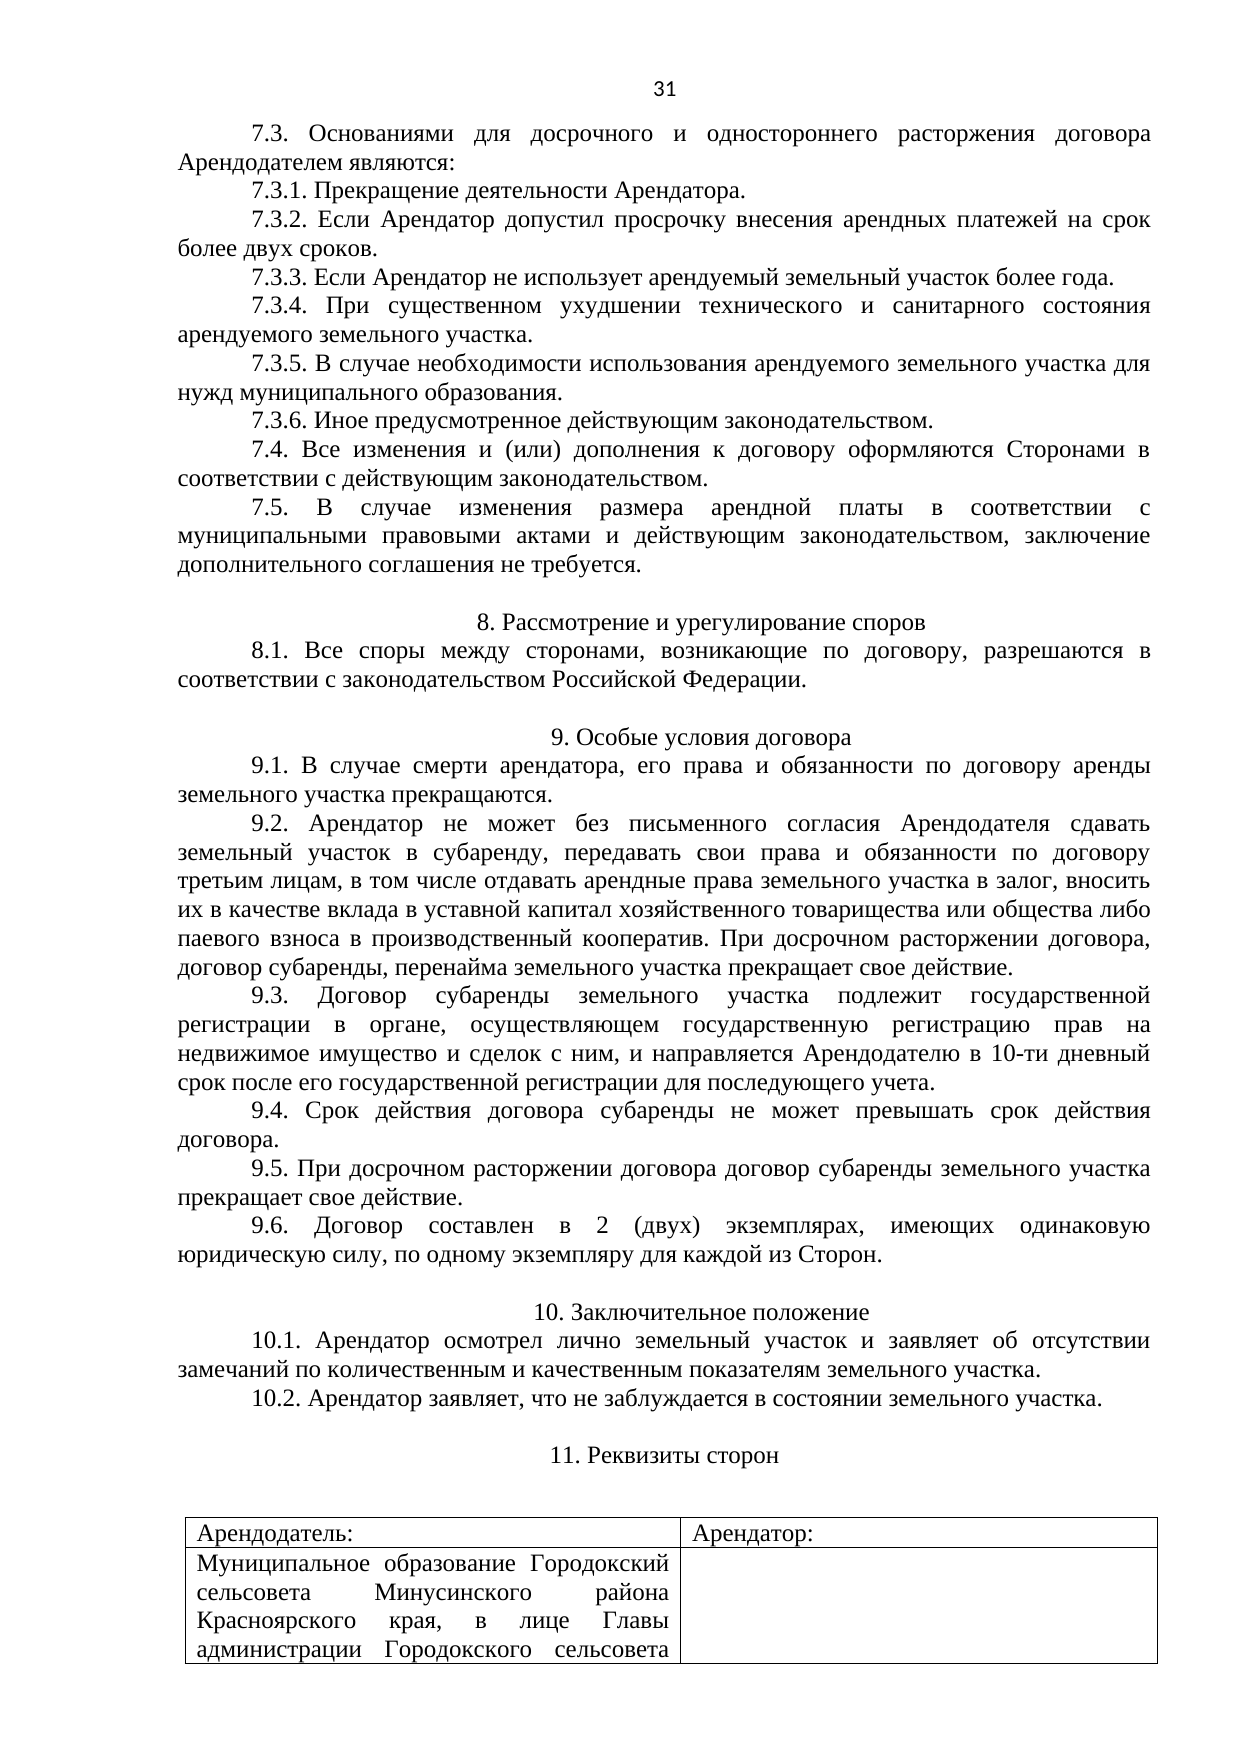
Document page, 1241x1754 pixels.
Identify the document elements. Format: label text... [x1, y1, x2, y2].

text 7.3.1. Прекращение деятельности Арендатора. [177, 176, 1152, 204]
text 9. Особые условия договора [177, 722, 1152, 751]
text 10.1. Арендатор осмотрел лично земельный участок и заявляет об отсутствии замечаний по количественным и качественным показателям земельного участка. [177, 1326, 1152, 1383]
text 9.3. Договор субаренды земельного участка подлежит государственной регистрации в органе, осуществляющем государственную регистрацию прав на недвижимое имущество и сделок с ним, и направляется Арендодателю в 10-ти дневный срок после его государственной регистрации для последующего учета. [177, 981, 1152, 1096]
text 7.3.3. Если Арендатор не использует арендуемый земельный участок более года. [177, 262, 1152, 291]
table_cell [681, 1548, 1157, 1663]
text 9.6. Договор составлен в 2 (двух) экземплярах, имеющих одинаковую юридическую силу, по одному экземпляру для каждой из Сторон. [177, 1211, 1152, 1268]
text 7.5. В случае изменения размера арендной платы в соответствии с муниципальными правовыми актами и действующим законодательством, заключение дополнительного соглашения не требуется. [177, 492, 1152, 578]
text 10. Заключительное положение [177, 1297, 1152, 1326]
text 7.3.2. Если Арендатор допустил просрочку внесения арендных платежей на срок более двух сроков. [177, 204, 1152, 262]
text 9.1. В случае смерти арендатора, его права и обязанности по договору аренды земельного участка прекращаются. [177, 751, 1152, 808]
table_header Арендодатель: [186, 1518, 680, 1547]
text 8. Рассмотрение и урегулирование споров [177, 607, 1152, 636]
text 7.4. Все изменения и (или) дополнения к договору оформляются Сторонами в соответствии с действующим законодательством. [177, 434, 1152, 492]
text 8.1. Все споры между сторонами, возникающие по договору, разрешаются в соответствии с законодательством Российской Федерации. [177, 636, 1152, 693]
text 7.3.5. В случае необходимости использования арендуемого земельного участка для нужд муниципального образования. [177, 348, 1152, 406]
text 10.2. Арендатор заявляет, что не заблуждается в состоянии земельного участка. [177, 1383, 1152, 1412]
table_header Арендатор: [681, 1518, 1157, 1547]
text 7.3.6. Иное предусмотренное действующим законодательством. [177, 406, 1152, 434]
text 9.2. Арендатор не может без письменного согласия Арендодателя сдавать земельный участок в субаренду, передавать свои права и обязанности по договору третьим лицам, в том числе отдавать арендные права земельного участка в залог, вносить их в качестве вклада в уставной капитал хозяйственного товарищества или общества либо паевого взноса в производственный кооператив. При досрочном расторжении договора, договор субаренды, перенайма земельного участка прекращает свое действие. [177, 808, 1152, 981]
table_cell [186, 1548, 680, 1663]
text 9.4. Срок действия договора субаренды не может превышать срок действия договора. [177, 1096, 1152, 1153]
text 7.3.4. При существенном ухудшении технического и санитарного состояния арендуемого земельного участка. [177, 291, 1152, 348]
text 9.5. При досрочном расторжении договора договор субаренды земельного участка прекращает свое действие. [177, 1153, 1152, 1211]
text 7.3. Основаниями для досрочного и одностороннего расторжения договора Арендодателем являются: [177, 118, 1152, 176]
text 11. Реквизиты сторон [177, 1441, 1152, 1469]
